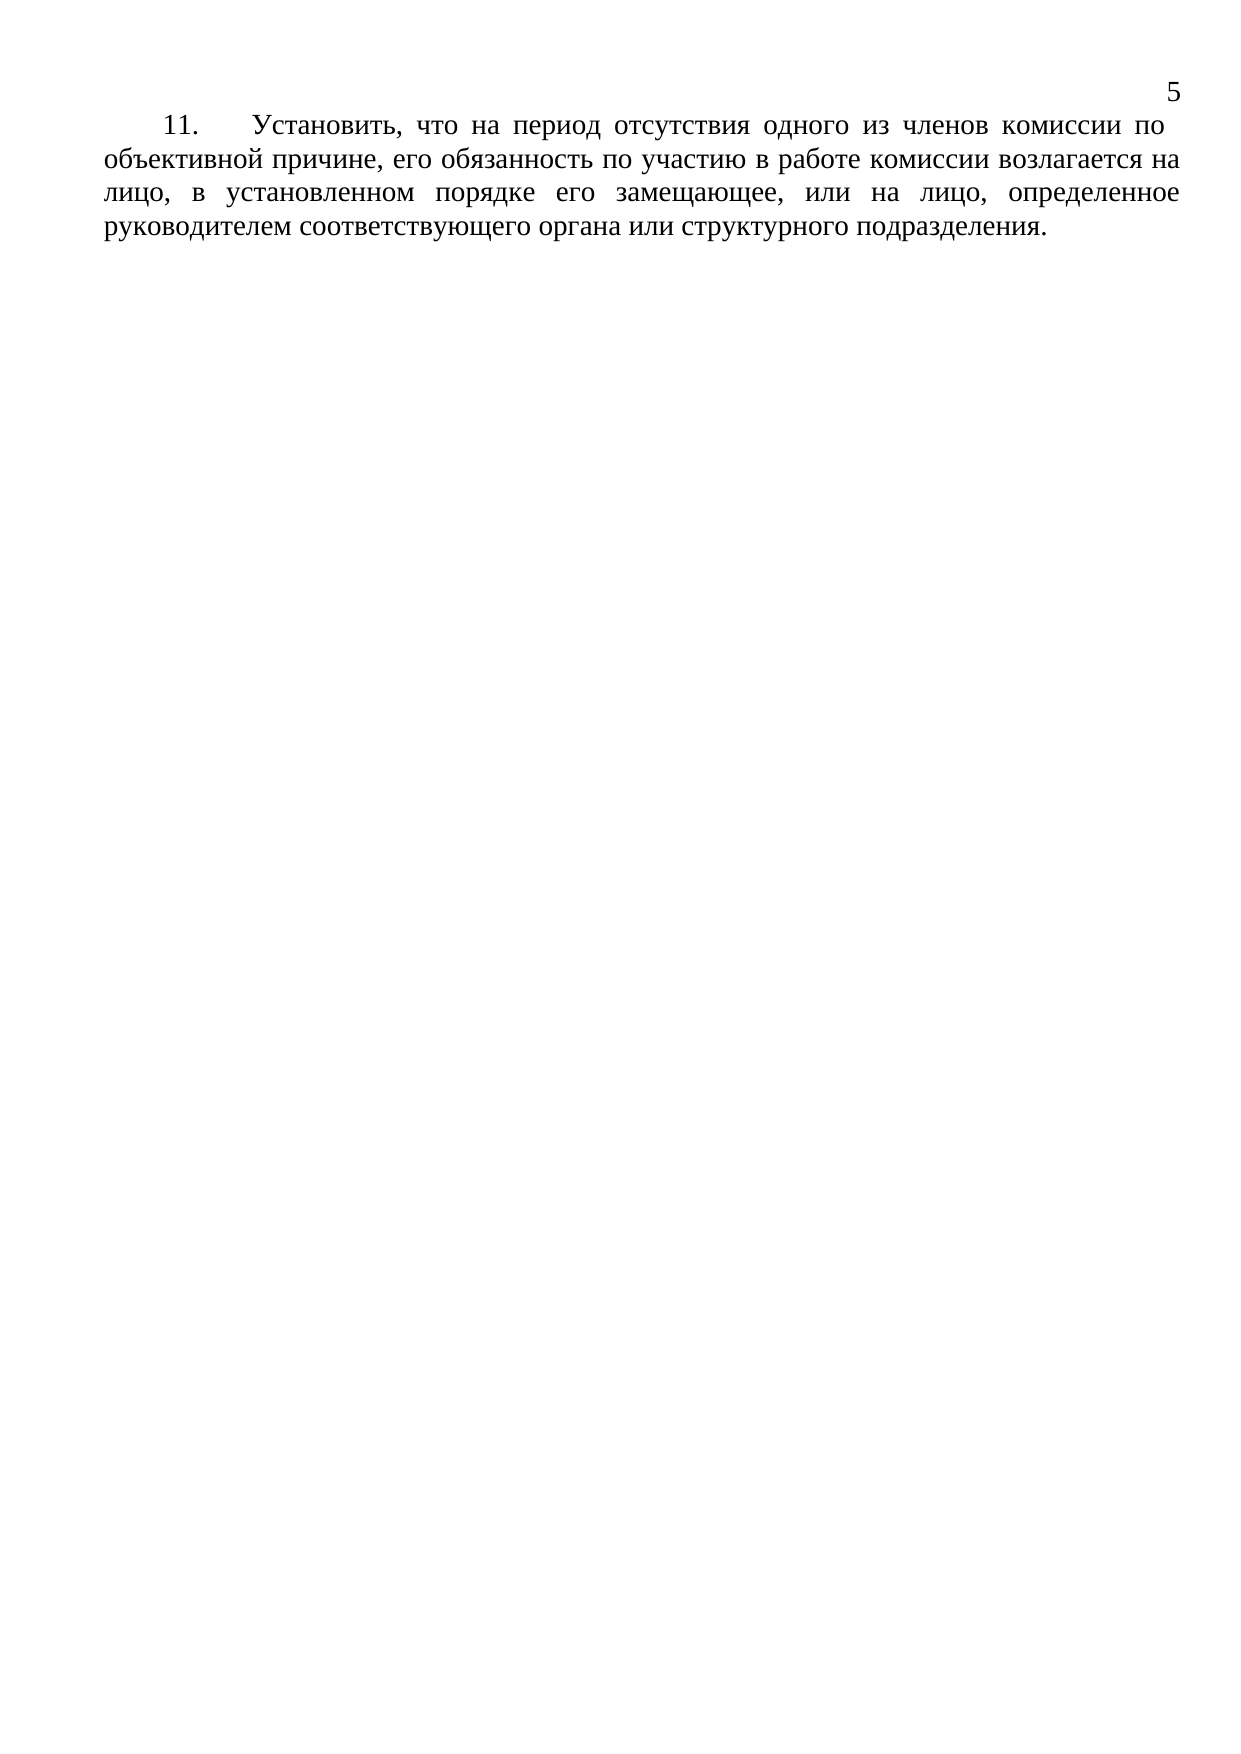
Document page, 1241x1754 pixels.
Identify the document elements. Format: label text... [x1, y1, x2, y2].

list Установить, что на период отсутствия одного из членов комиссии по объективной причине, его обязанность по участию в работе комиссии возлагается на лицо, в установленном порядке его замещающее, или на лицо, определенное руководителем соответствующего органа или структурного подразделения. [103, 107, 1181, 242]
